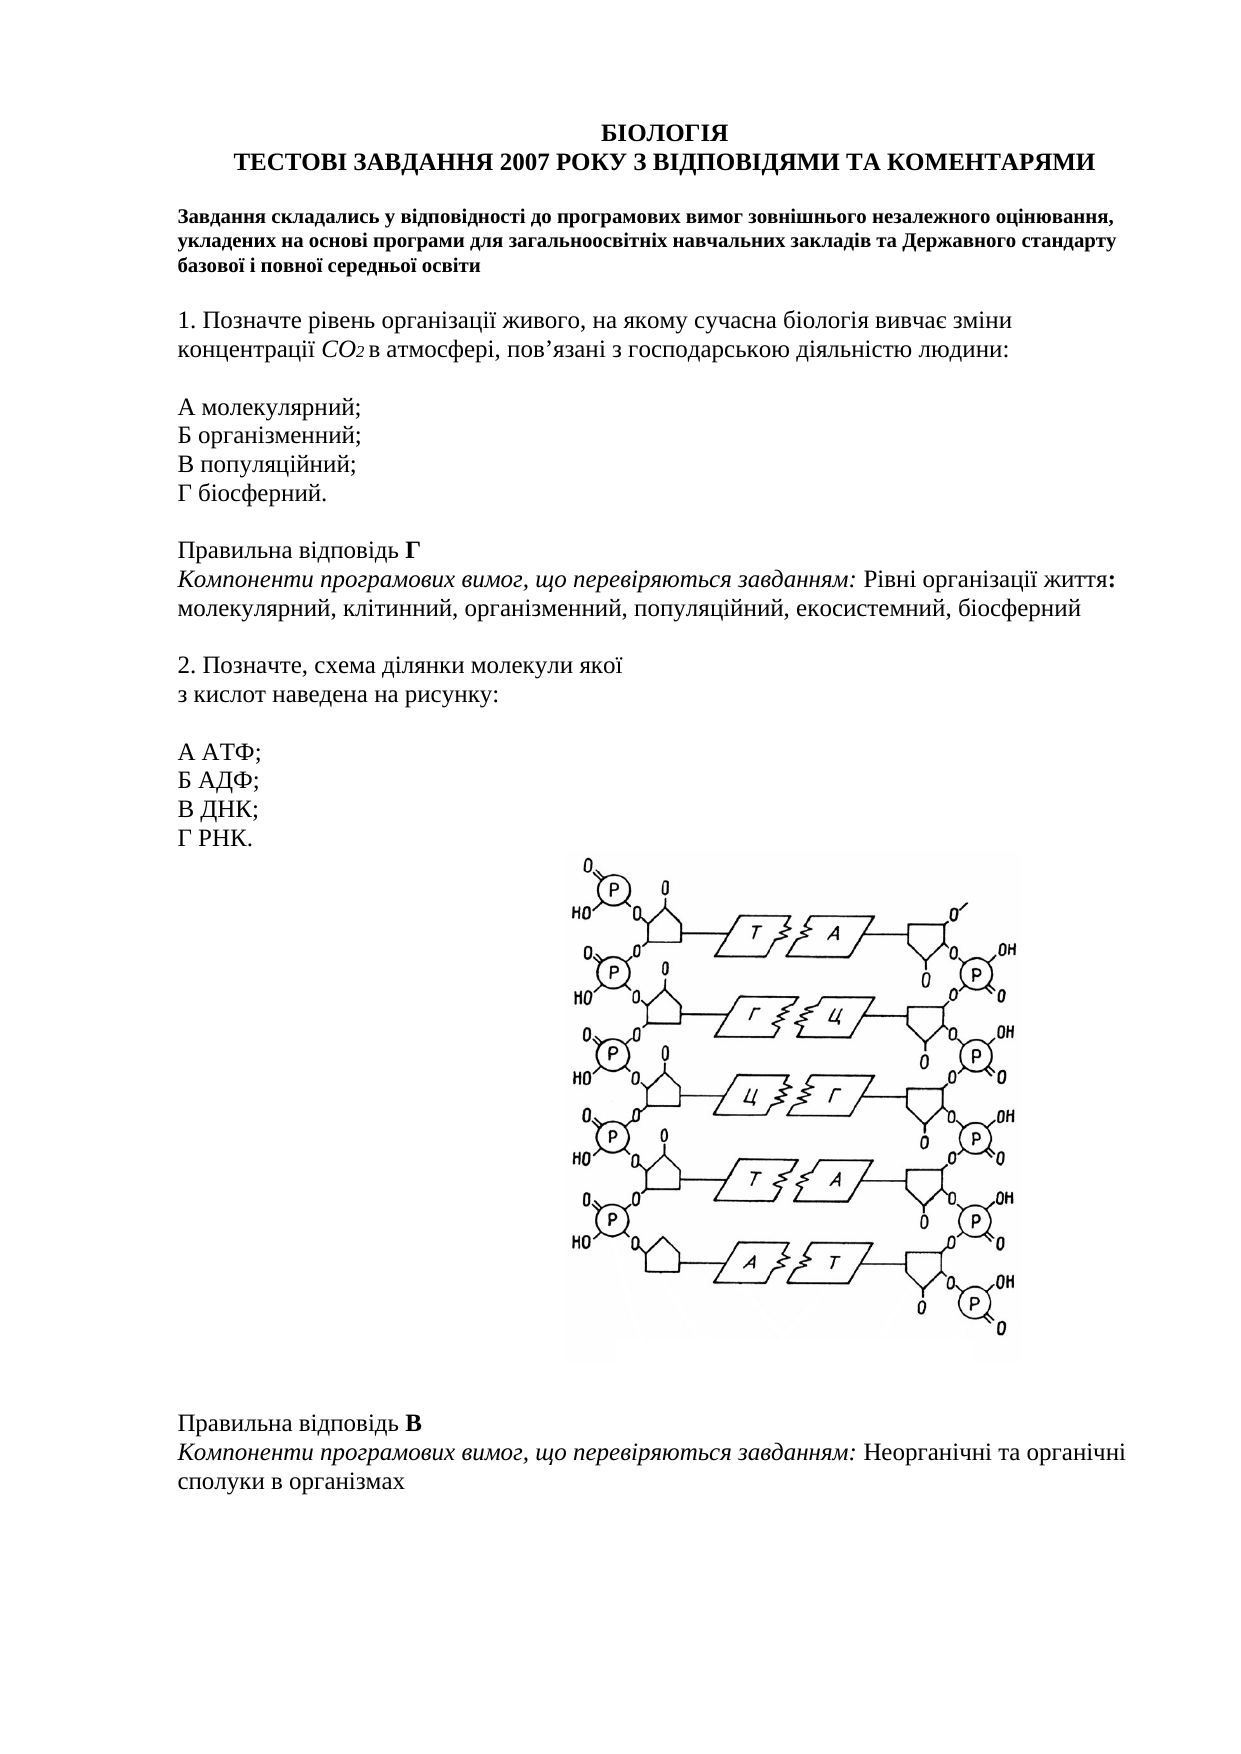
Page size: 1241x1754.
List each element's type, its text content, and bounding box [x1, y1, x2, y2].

subtitle Завдання складались у відповідності до програмових вимог зовнішнього незалежного оцінювання, укладених на основі програми для загальноосвітніх навчальних закладів та Державного стандарту базової і повної середньої освіти [177, 204, 1152, 277]
text Правильна відповідь Г [177, 535, 1152, 564]
text концентрації СО2 в атмосфері, пов’язані з господарською діяльністю людини: [177, 334, 1152, 363]
text Компоненти програмових вимог, що перевіряються завданням: Рівні організації життя: молекулярний, клітинний, організменний, популяційний, екосистемний, біосферний [177, 564, 1152, 622]
text В популяційний; [177, 449, 1152, 478]
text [177, 1437, 1152, 1495]
text А молекулярний; [177, 392, 1152, 420]
text 2. Позначте, схема ділянки молекули якої [177, 650, 1152, 679]
text Г біосферний. [177, 478, 1152, 507]
text А АТФ; [177, 737, 1152, 765]
text Б АДФ; [177, 765, 1152, 794]
text Б організменний; [177, 420, 1152, 449]
text 1. Позначте рівень організації живого, на якому сучасна біологія вивчає зміни [177, 305, 1152, 334]
text Правильна відповідь В [177, 1408, 1152, 1437]
text Г РНК. [177, 823, 1152, 852]
text БІОЛОГІЯ [177, 118, 1152, 147]
text В ДНК; [177, 794, 1152, 823]
text з кислот наведена на рисунку: [177, 679, 1152, 708]
text ТЕСТОВІ ЗАВДАННЯ 2007 РОКУ З ВІДПОВІДЯМИ ТА КОМЕНТАРЯМИ [177, 147, 1152, 176]
